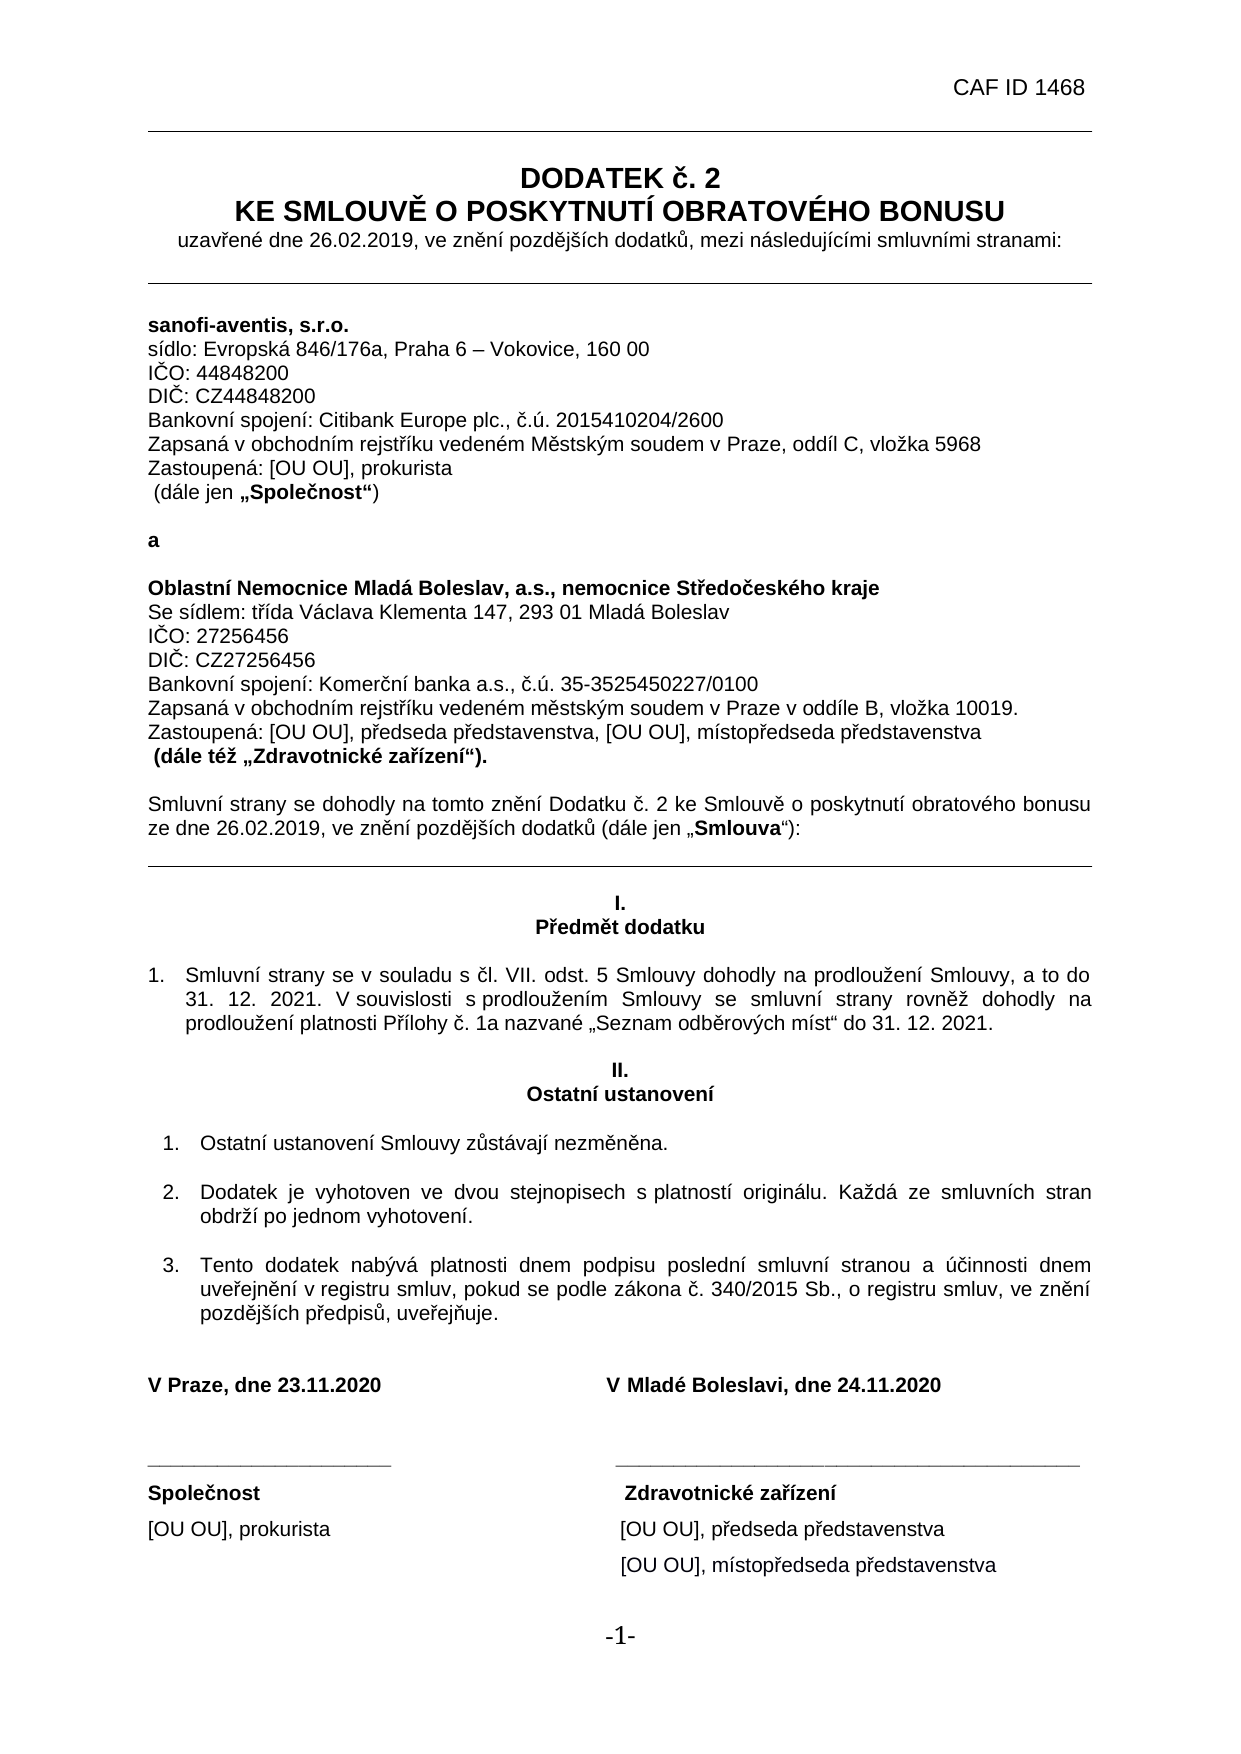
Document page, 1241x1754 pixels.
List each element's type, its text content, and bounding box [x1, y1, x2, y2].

text V Praze, dne 23.11.2020 V Mladé Boleslavi, dne 24.11.2020 [148, 1373, 1092, 1397]
text Ostatní ustanovení [148, 1082, 1092, 1106]
list Smluvní strany se v souladu s čl. VII. odst. 5 Smlouvy dohodly na prodloužení Smlouvy, a to do 31. 12. 2021. V souvislosti s prodloužením Smlouvy se smluvní strany rovněž dohodly na prodloužení platnosti Přílohy č. 1a nazvané „Seznam odběrových míst“ do 31. 12. 2021. [148, 962, 1092, 1034]
text _____________________ ________________________________________ [148, 1445, 1152, 1469]
text IČO: 27256456 [148, 624, 1092, 648]
text Bankovní spojení: Citibank Europe plc., č.ú. 2015410204/2600 [148, 408, 1092, 432]
text Se sídlem: třída Václava Klementa 147, 293 01 Mladá Boleslav [148, 600, 1092, 624]
text DIČ: CZ44848200 [148, 384, 1092, 408]
text sídlo: Evropská 846/176a, Praha 6 – Vokovice, 160 00 [148, 336, 1092, 360]
title DODATEK č. 2 [148, 161, 1092, 194]
text Zastoupená: [OU OU], předseda představenstva, [OU OU], místopředseda představenstva [148, 720, 1092, 744]
text Smluvní strany se dohodly na tomto znění Dodatku č. 2 ke Smlouvě o poskytnutí obratového bonusu ze dne 26.02.2019, ve znění pozdějších dodatků (dále jen „Smlouva“): [148, 792, 1092, 839]
text Zastoupená: [OU OU], prokurista [148, 456, 1092, 480]
list Ostatní ustanovení Smlouvy zůstávají nezměněna. [162, 1131, 1092, 1155]
text sanofi-aventis, s.r.o. [148, 312, 1092, 336]
text Bankovní spojení: Komerční banka a.s., č.ú. 35-3525450227/0100 [148, 672, 1092, 696]
text Společnost Zdravotnické zařízení [148, 1481, 1152, 1505]
text DIČ: CZ27256456 [148, 648, 1092, 672]
text Oblastní Nemocnice Mladá Boleslav, a.s., nemocnice Středočeského kraje [148, 576, 1092, 600]
text Předmět dodatku [148, 914, 1092, 938]
text (dále též „Zdravotnické zařízení“). [148, 744, 1092, 768]
list Tento dodatek nabývá platnosti dnem podpisu poslední smluvní stranou a účinnosti dnem uveřejnění v registru smluv, pokud se podle zákona č. 340/2015 Sb., o registru smluv, ve znění pozdějších předpisů, uveřejňuje. [162, 1253, 1092, 1325]
text Zapsaná v obchodním rejstříku vedeném Městským soudem v Praze, oddíl C, vložka 5968 [148, 432, 1092, 456]
text [OU OU], místopředseda představenstva [118, 1553, 1152, 1577]
text IČO: 44848200 [148, 360, 1092, 384]
list Dodatek je vyhotoven ve dvou stejnopisech s platností originálu. Každá ze smluvních stran obdrží po jednom vyhotovení. [162, 1180, 1092, 1228]
text Zapsaná v obchodním rejstříku vedeném městským soudem v Praze v oddíle B, vložka 10019. [148, 696, 1092, 720]
text uzavřené dne 26.02.2019, ve znění pozdějších dodatků, mezi následujícími smluvními stranami: [148, 228, 1092, 252]
title KE SMLOUVĚ O POSKYTNUTÍ OBRATOVÉHO BONUSU [148, 194, 1092, 228]
text [OU OU], prokurista [OU OU], předseda představenstva [148, 1517, 1152, 1541]
text (dále jen „Společnost“) [148, 480, 1092, 504]
text I. [148, 891, 1092, 914]
text II. [148, 1058, 1092, 1082]
text a [148, 528, 1092, 552]
